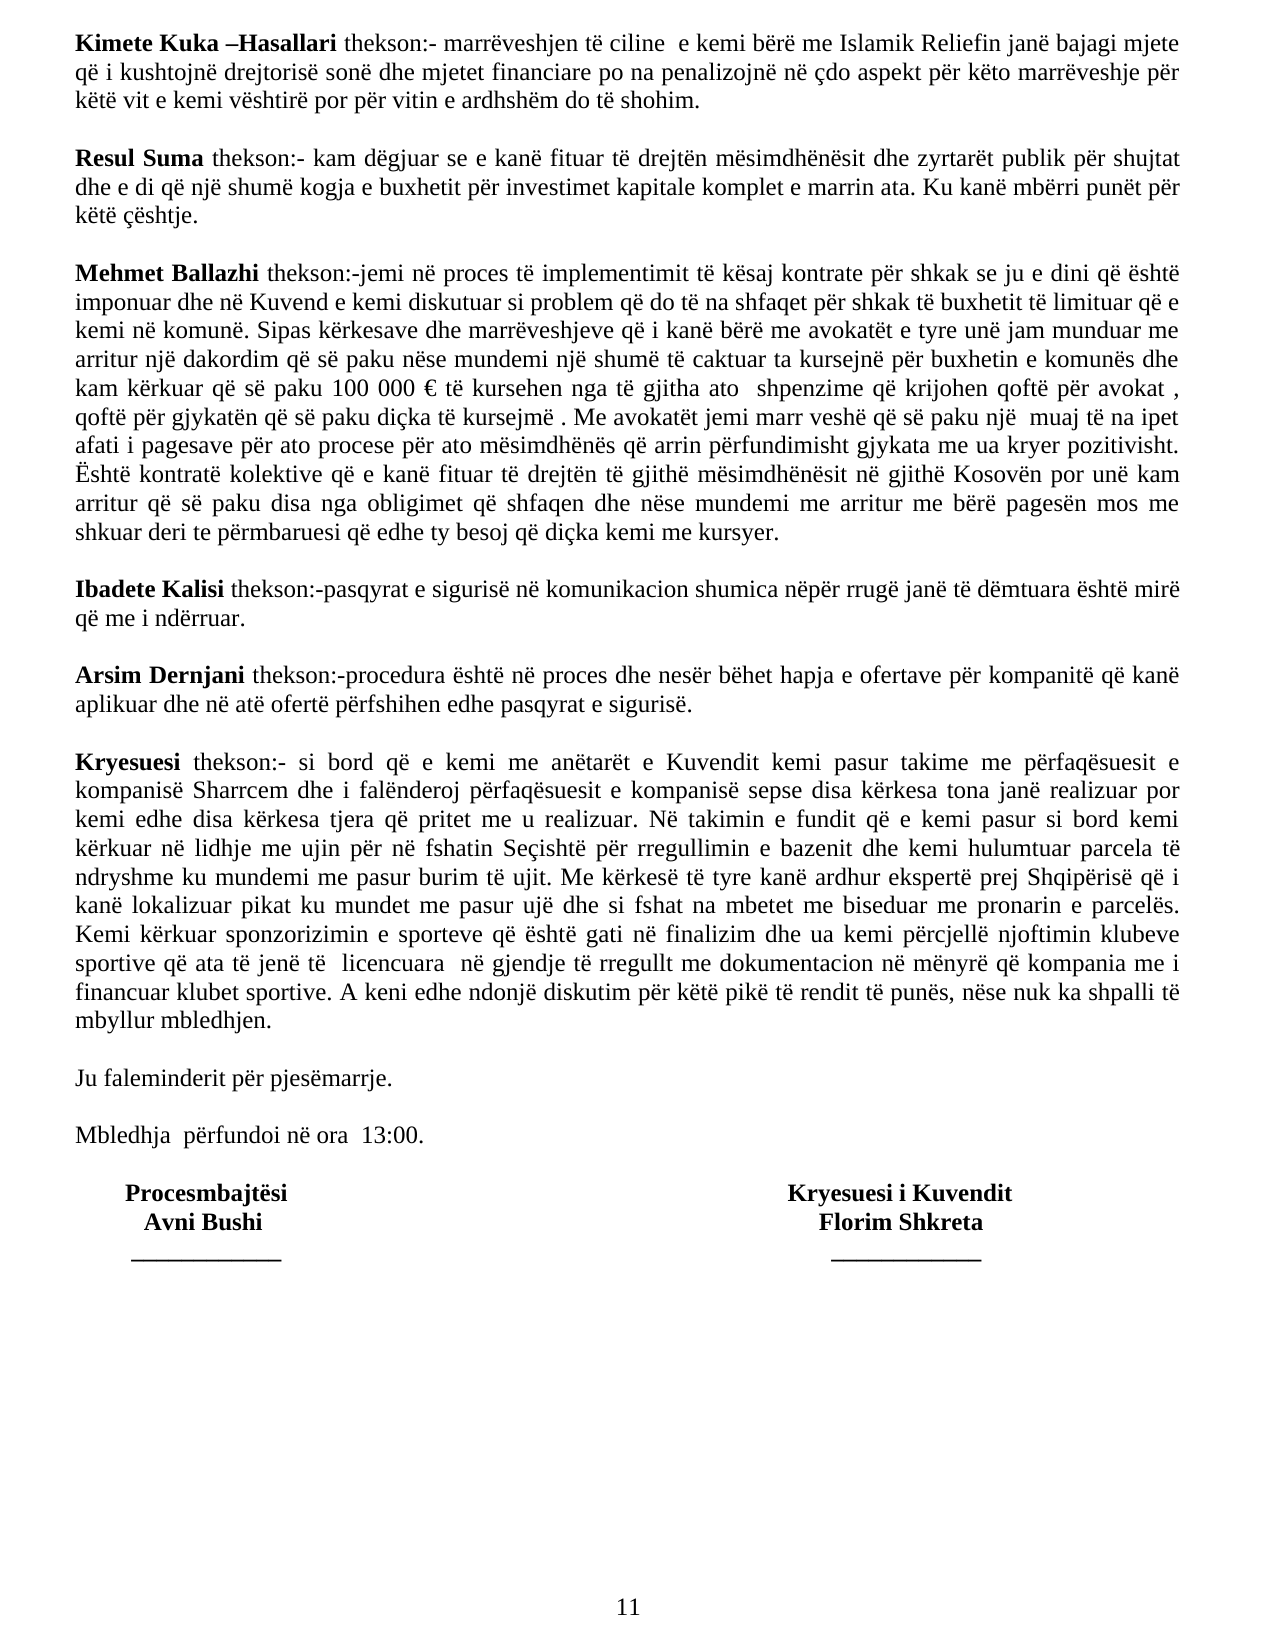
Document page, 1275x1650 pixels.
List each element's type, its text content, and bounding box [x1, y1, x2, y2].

text Ju faleminderit për pjesëmarrje. [75, 1063, 1181, 1092]
text Kryesuesi thekson:- si bord që e kemi me anëtarët e Kuvendit kemi pasur takime me përfaqësuesit e kompanisë Sharrcem dhe i falënderoj përfaqësuesit e kompanisë sepse disa kërkesa tona janë realizuar por kemi edhe disa kërkesa tjera që pritet me u realizuar. Në takimin e fundit që e kemi pasur si bord kemi kërkuar në lidhje me ujin për në fshatin Seçishtë për rregullimin e bazenit dhe kemi hulumtuar parcela të ndryshme ku mundemi me pasur burim të ujit. Me kërkesë të tyre kanë ardhur ekspertë prej Shqipërisë që i kanë lokalizuar pikat ku mundet me pasur ujë dhe si fshat na mbetet me biseduar me pronarin e parcelës. Kemi kërkuar sponzorizimin e sporteve që është gati në finalizim dhe ua kemi përcjellë njoftimin klubeve sportive që ata të jenë të licencuara në gjendje të rregullt me dokumentacion në mënyrë që kompania me i financuar klubet sportive. A keni edhe ndonjë diskutim për këtë pikë të rendit të punës, nëse nuk ka shpalli të mbyllur mbledhjen. [75, 747, 1181, 1034]
text Kimete Kuka –Hasallari thekson:- marrëveshjen të ciline e kemi bërë me Islamik Reliefin janë bajagi mjete që i kushtojnë drejtorisë sonë dhe mjetet financiare po na penalizojnë në çdo aspekt për këto marrëveshje për këtë vit e kemi vështirë por për vitin e ardhshëm do të shohim. [75, 28, 1181, 114]
text Procesmbajtësi Kryesuesi i Kuvendit [75, 1178, 1181, 1207]
text Mehmet Ballazhi thekson:-jemi në proces të implementimit të kësaj kontrate për shkak se ju e dini që është imponuar dhe në Kuvend e kemi diskutuar si problem që do të na shfaqet për shkak të buxhetit të limituar që e kemi në komunë. Sipas kërkesave dhe marrëveshjeve që i kanë bërë me avokatët e tyre unë jam munduar me arritur një dakordim që së paku nëse mundemi një shumë të caktuar ta kursejnë për buxhetin e komunës dhe kam kërkuar që së paku 100 000 € të kursehen nga të gjitha ato shpenzime që krijohen qoftë për avokat , qoftë për gjykatën që së paku diçka të kursejmë . Me avokatët jemi marr veshë që së paku një muaj të na ipet afati i pagesave për ato procese për ato mësimdhënës që arrin përfundimisht gjykata me ua kryer pozitivisht. Është kontratë kolektive që e kanë fituar të drejtën të gjithë mësimdhënësit në gjithë Kosovën por unë kam arritur që së paku disa nga obligimet që shfaqen dhe nëse mundemi me arritur me bërë pagesën mos me shkuar deri te përmbaruesi që edhe ty besoj që diçka kemi me kursyer. [75, 258, 1181, 546]
text ____________ ____________ [75, 1236, 1181, 1264]
text Ibadete Kalisi thekson:-pasqyrat e sigurisë në komunikacion shumica nëpër rrugë janë të dëmtuara është mirë që me i ndërruar. [75, 574, 1181, 632]
text Arsim Dernjani thekson:-procedura është në proces dhe nesër bëhet hapja e ofertave për kompanitë që kanë aplikuar dhe në atë ofertë përfshihen edhe pasqyrat e sigurisë. [75, 661, 1181, 718]
text Mbledhja përfundoi në ora 13:00. [75, 1121, 1181, 1149]
text Avni Bushi Florim Shkreta [75, 1207, 1181, 1236]
text Resul Suma thekson:- kam dëgjuar se e kanë fituar të drejtën mësimdhënësit dhe zyrtarët publik për shujtat dhe e di që një shumë kogja e buxhetit për investimet kapitale komplet e marrin ata. Ku kanë mbërri punët për këtë çështje. [75, 143, 1181, 229]
